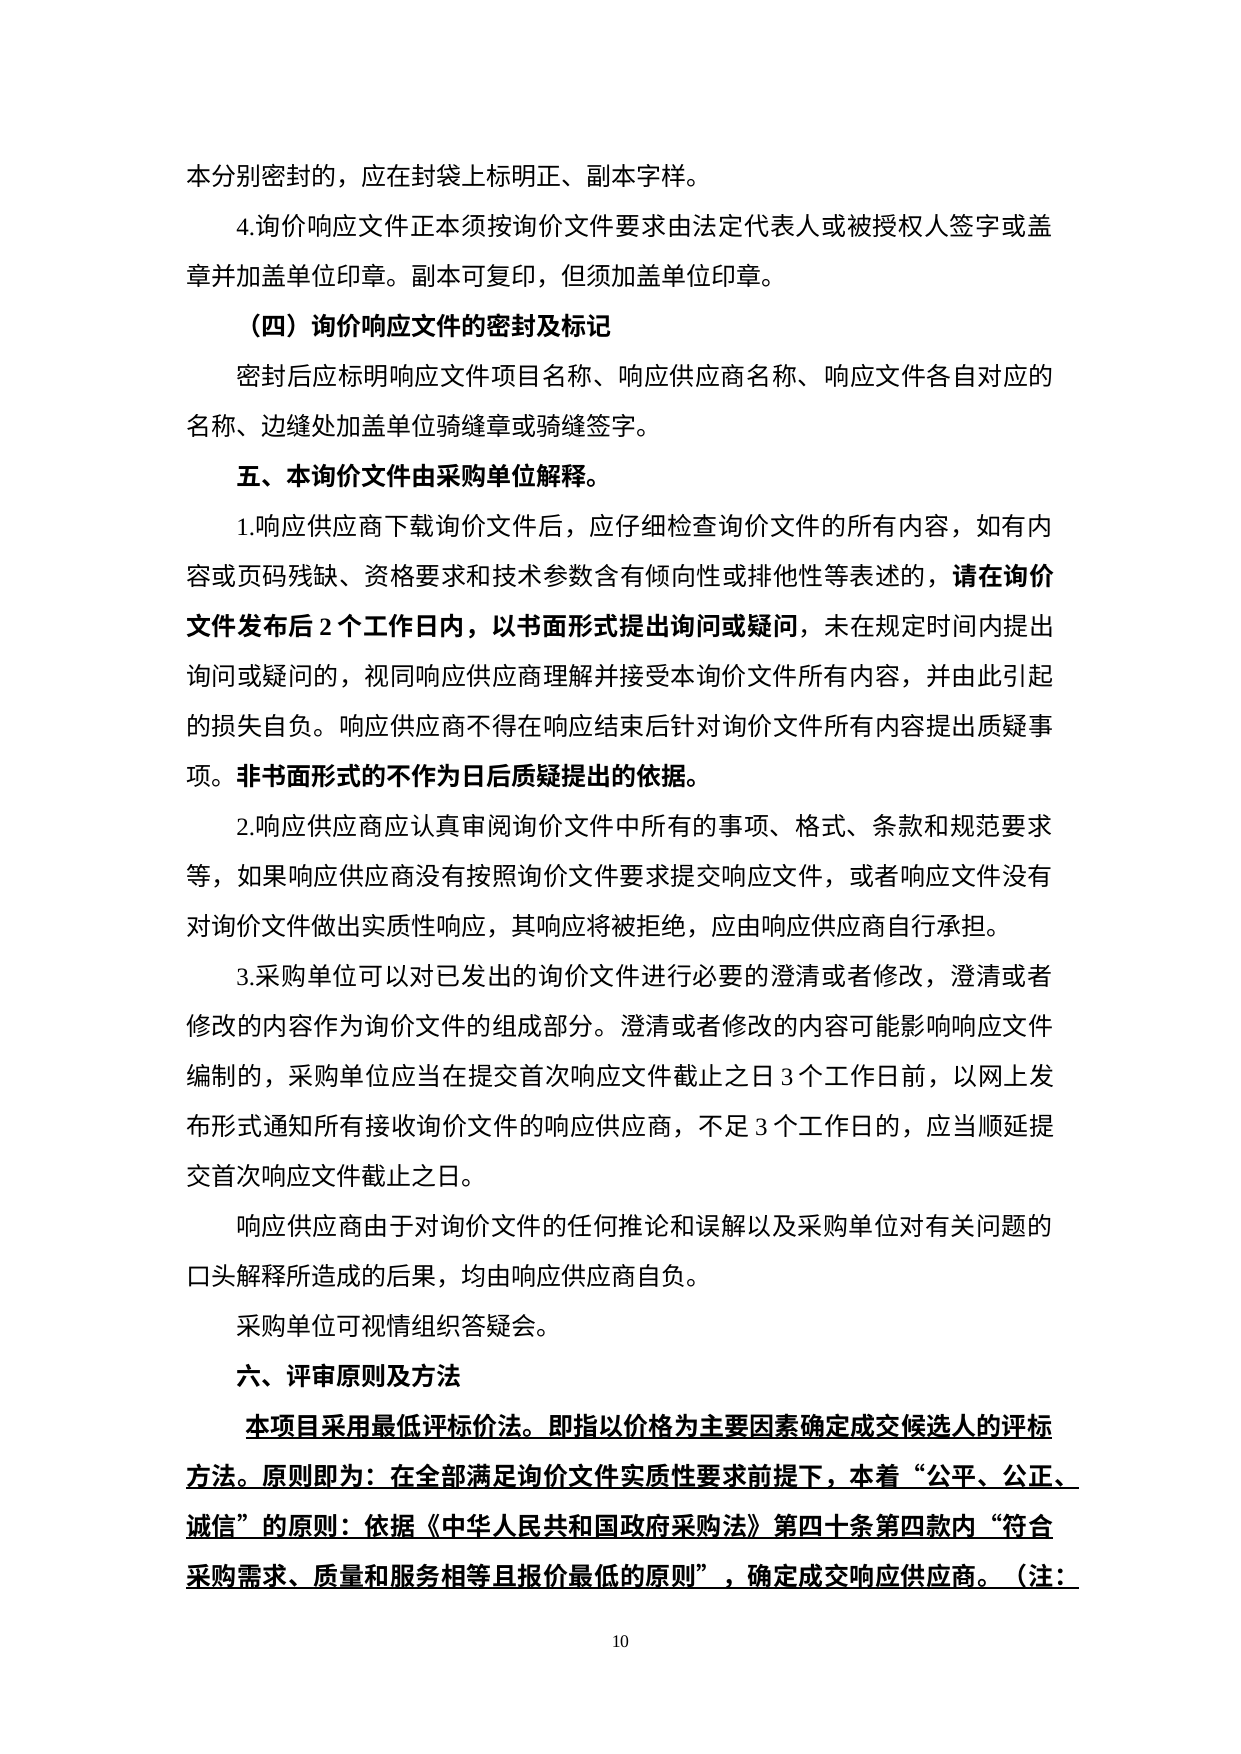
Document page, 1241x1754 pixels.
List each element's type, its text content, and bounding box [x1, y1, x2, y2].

text 2.响应供应商应认真审阅询价文件中所有的事项、格式、条款和规范要求等，如果响应供应商没有按照询价文件要求提交响应文件，或者响应文件没有对询价文件做出实质性响应，其响应将被拒绝，应由响应供应商自行承担。 [186, 795, 1054, 945]
text 1.响应供应商下载询价文件后，应仔细检查询价文件的所有内容，如有内容或页码残缺、资格要求和技术参数含有倾向性或排他性等表述的，请在询价文件发布后2个工作日内，以书面形式提出询问或疑问，未在规定时间内提出询问或疑问的，视同响应供应商理解并接受本询价文件所有内容，并由此引起的损失自负。响应供应商不得在响应结束后针对询价文件所有内容提出质疑事项。非书面形式的不作为日后质疑提出的依据。 [186, 495, 1054, 795]
text 五、本询价文件由采购单位解释。 [186, 445, 1054, 495]
text 4.询价响应文件正本须按询价文件要求由法定代表人或被授权人签字或盖章并加盖单位印章。副本可复印，但须加盖单位印章。 [186, 195, 1054, 295]
text 采购单位可视情组织答疑会。 [186, 1295, 1054, 1345]
text 六、评审原则及方法 [186, 1345, 1054, 1395]
text （四）询价响应文件的密封及标记 [186, 295, 1054, 345]
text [186, 145, 1054, 195]
text 响应供应商由于对询价文件的任何推论和误解以及采购单位对有关问题的口头解释所造成的后果，均由响应供应商自负。 [186, 1195, 1054, 1295]
text 密封后应标明响应文件项目名称、响应供应商名称、响应文件各自对应的名称、边缝处加盖单位骑缝章或骑缝签字。 [186, 345, 1054, 445]
text 3.采购单位可以对已发出的询价文件进行必要的澄清或者修改，澄清或者修改的内容作为询价文件的组成部分。澄清或者修改的内容可能影响响应文件编制的，采购单位应当在提交首次响应文件截止之日3个工作日前，以网上发布形式通知所有接收询价文件的响应供应商，不足3个工作日的，应当顺延提交首次响应文件截止之日。 [186, 945, 1054, 1195]
